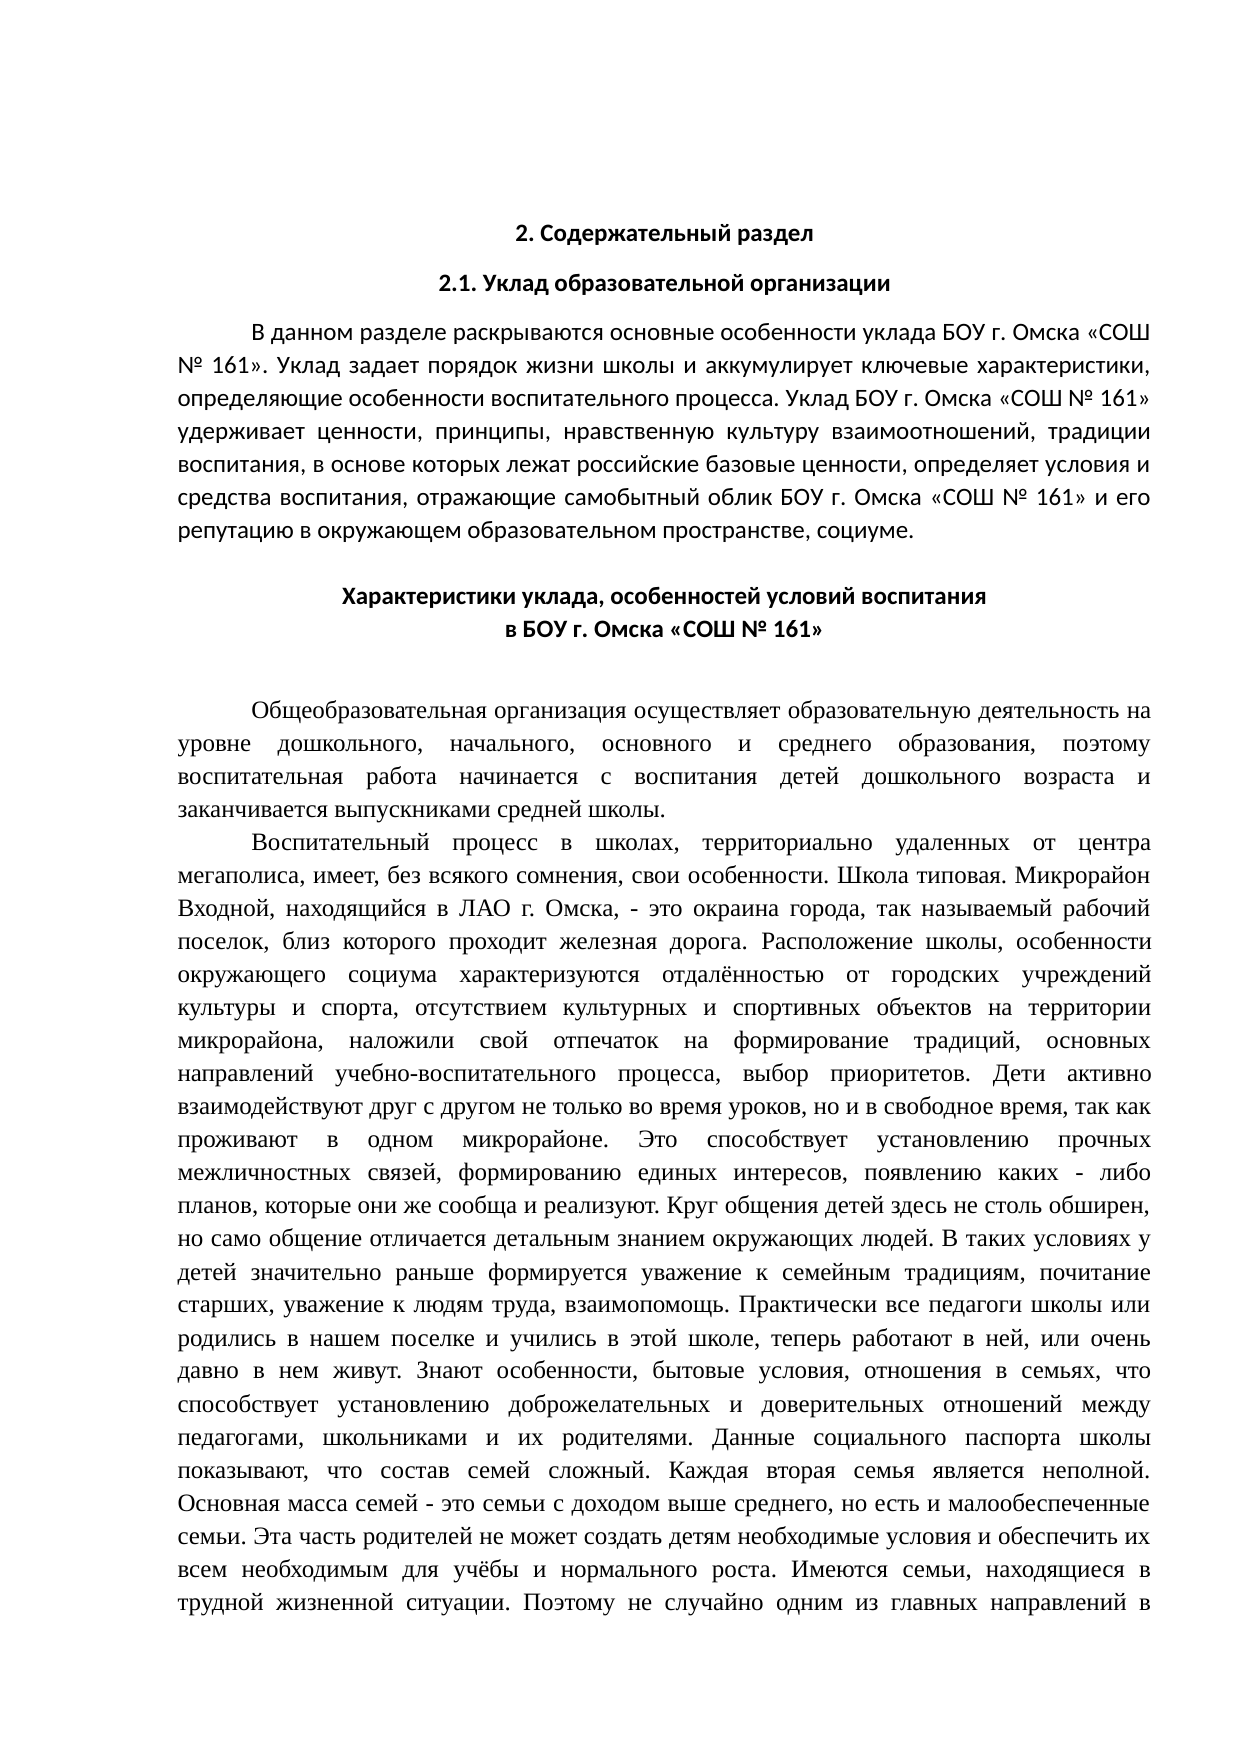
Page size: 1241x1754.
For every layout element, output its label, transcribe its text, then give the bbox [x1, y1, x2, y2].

text 2.1. Уклад образовательной организации [177, 267, 1152, 297]
text в БОУ г. Омска «СОШ № 161» [177, 613, 1152, 643]
text Характеристики уклада, особенностей условий воспитания [177, 580, 1152, 610]
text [177, 827, 1152, 1616]
text В данном разделе раскрываются основные особенности уклада БОУ г. Омска «СОШ № 161». Уклад задает порядок жизни школы и аккумулирует ключевые характеристики, определяющие особенности воспитательного процесса. Уклад БОУ г. Омска «СОШ № 161» удерживает ценности, принципы, нравственную культуру взаимоотношений, традиции воспитания, в основе которых лежат российские базовые ценности, определяет условия и средства воспитания, отражающие самобытный облик БОУ г. Омска «СОШ № 161» и его репутацию в окружающем образовательном пространстве, социуме. [177, 316, 1152, 544]
text 2. Содержательный раздел [177, 217, 1152, 248]
text Общеобразовательная организация осуществляет образовательную деятельность на уровне дошкольного, начального, основного и среднего образования, поэтому воспитательная работа начинается с воспитания детей дошкольного возраста и заканчивается выпускниками средней школы. [177, 695, 1152, 823]
